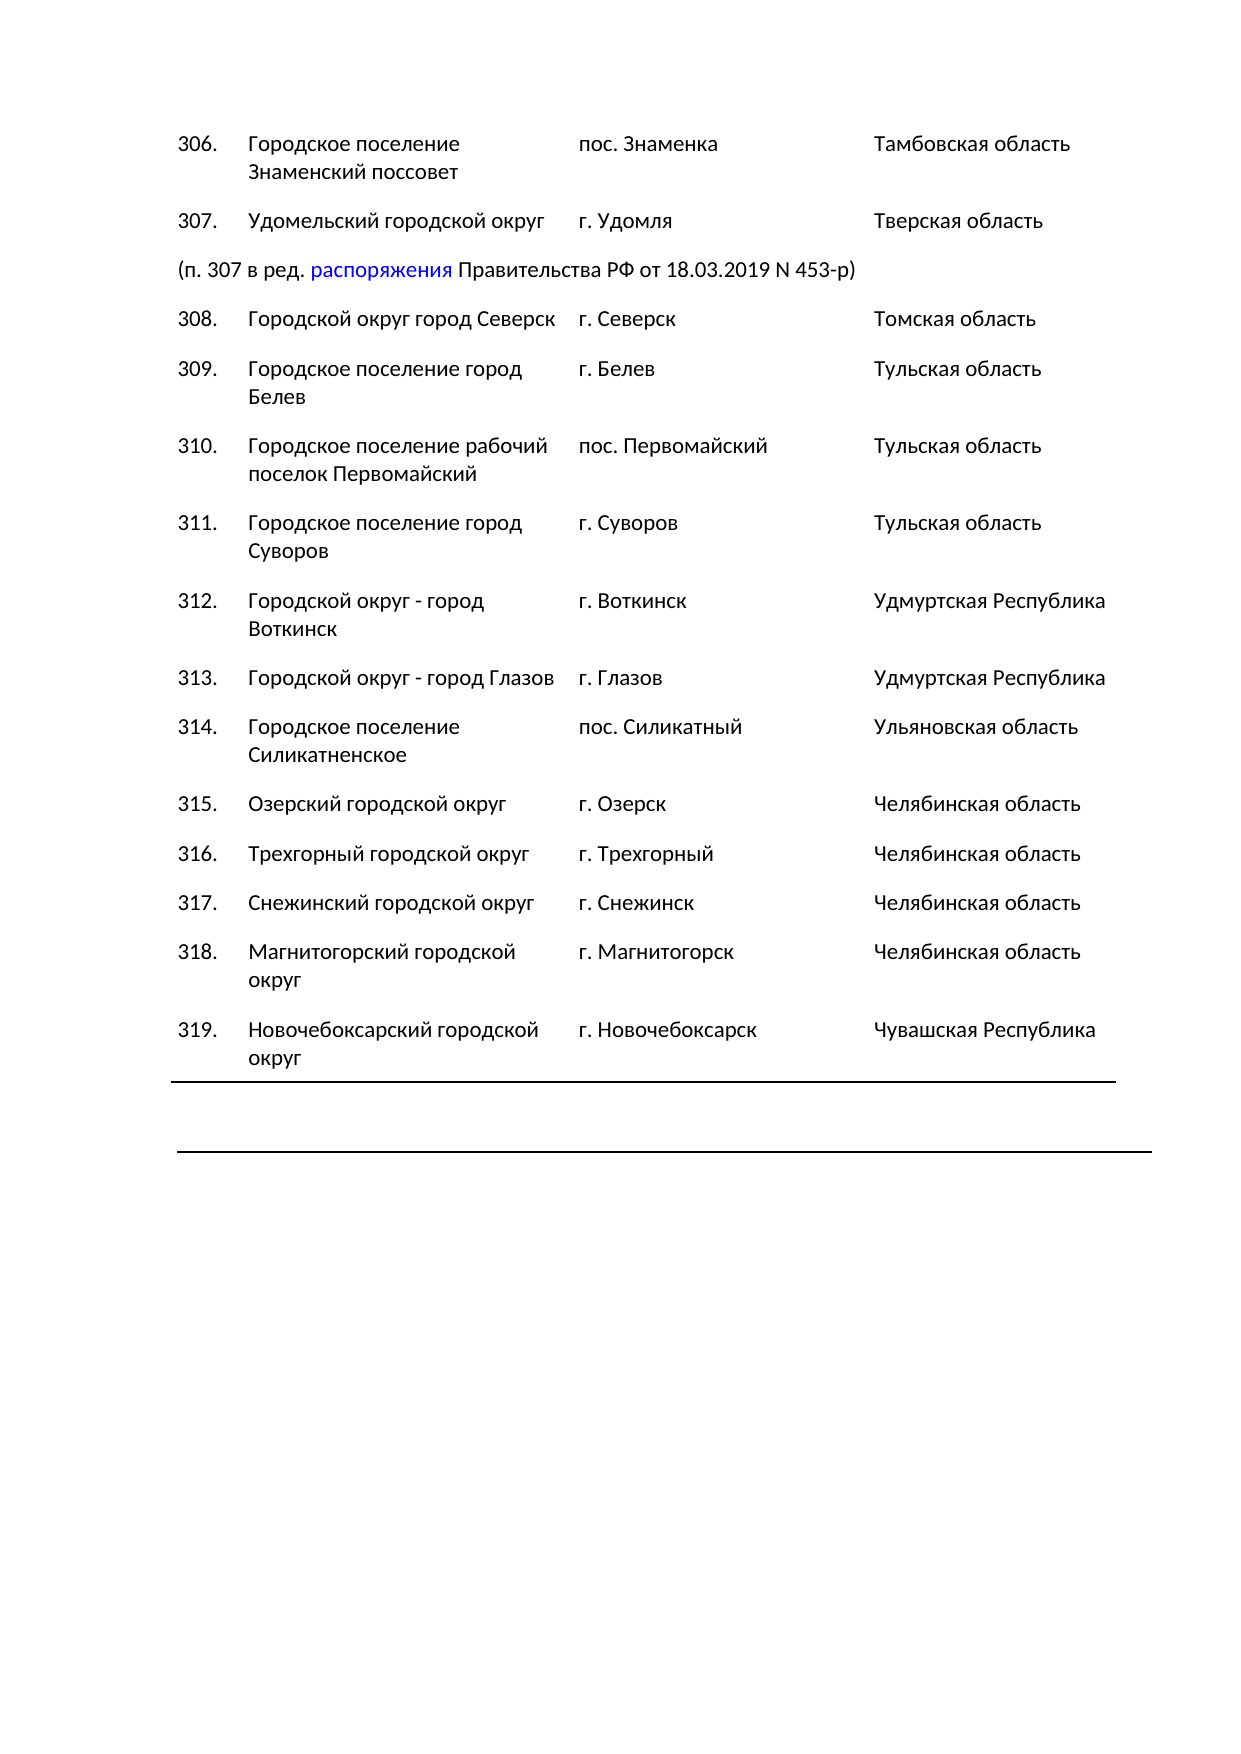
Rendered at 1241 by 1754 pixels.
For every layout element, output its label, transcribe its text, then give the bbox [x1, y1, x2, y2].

table_cell 310. [171, 421, 242, 498]
table_cell г. Магнитогорск [572, 927, 867, 1004]
table_cell г. Снежинск [572, 878, 867, 927]
table_cell Удмуртская Республика [868, 653, 1116, 702]
table_cell Трехгорный городской округ [242, 828, 572, 877]
table_cell Ульяновская область [868, 702, 1116, 779]
table_cell Магнитогорский городской округ [242, 927, 572, 1004]
table_cell Городское поселение город Суворов [242, 498, 572, 575]
table_cell Тульская область [868, 421, 1116, 498]
table_cell Городское поселение Знаменский поссовет [242, 118, 572, 195]
table_cell Чувашская Республика [868, 1004, 1116, 1081]
table_cell г. Трехгорный [572, 828, 867, 877]
table_cell 311. [171, 498, 242, 575]
table_cell (п. 307 в ред. распоряжения Правительства РФ от 18.03.2019 N 453-р) [171, 245, 1116, 294]
table_cell 317. [171, 878, 242, 927]
table_cell Городское поселение Силикатненское [242, 702, 572, 779]
table_cell 318. [171, 927, 242, 1004]
table_cell г. Белев [572, 343, 867, 421]
table_cell г. Суворов [572, 498, 867, 575]
table_cell Удомельский городской округ [242, 195, 572, 245]
table_cell Челябинская область [868, 927, 1116, 1004]
table_cell 308. [171, 294, 242, 343]
table_cell Тульская область [868, 343, 1116, 421]
table_cell Городское поселение город Белев [242, 343, 572, 421]
table_cell Озерский городской округ [242, 779, 572, 828]
table_cell пос. Первомайский [572, 421, 867, 498]
table_cell 316. [171, 828, 242, 877]
table_cell Снежинский городской округ [242, 878, 572, 927]
table_cell 314. [171, 702, 242, 779]
table_cell г. Воткинск [572, 575, 867, 652]
table_cell Городское поселение рабочий поселок Первомайский [242, 421, 572, 498]
table_cell Челябинская область [868, 828, 1116, 877]
table_cell г. Удомля [572, 195, 867, 245]
table_cell г. Северск [572, 294, 867, 343]
table_cell Городской округ - город Воткинск [242, 575, 572, 652]
table_cell г. Новочебоксарск [572, 1004, 867, 1081]
table_cell Тамбовская область [868, 118, 1116, 195]
table_cell Челябинская область [868, 779, 1116, 828]
table_cell пос. Знаменка [572, 118, 867, 195]
table_cell Городской округ - город Глазов [242, 653, 572, 702]
table_cell 312. [171, 575, 242, 652]
table_cell Новочебоксарский городской округ [242, 1004, 572, 1081]
table_cell Тверская область [868, 195, 1116, 245]
table_cell Городской округ город Северск [242, 294, 572, 343]
table_cell 306. [171, 118, 242, 195]
table_cell г. Глазов [572, 653, 867, 702]
table_cell 309. [171, 343, 242, 421]
table_cell Томская область [868, 294, 1116, 343]
table_cell пос. Силикатный [572, 702, 867, 779]
table_cell 307. [171, 195, 242, 245]
table_cell 315. [171, 779, 242, 828]
table_cell 319. [171, 1004, 242, 1081]
table_cell 313. [171, 653, 242, 702]
table_cell Удмуртская Республика [868, 575, 1116, 652]
table_cell г. Озерск [572, 779, 867, 828]
table_cell Тульская область [868, 498, 1116, 575]
table_cell Челябинская область [868, 878, 1116, 927]
